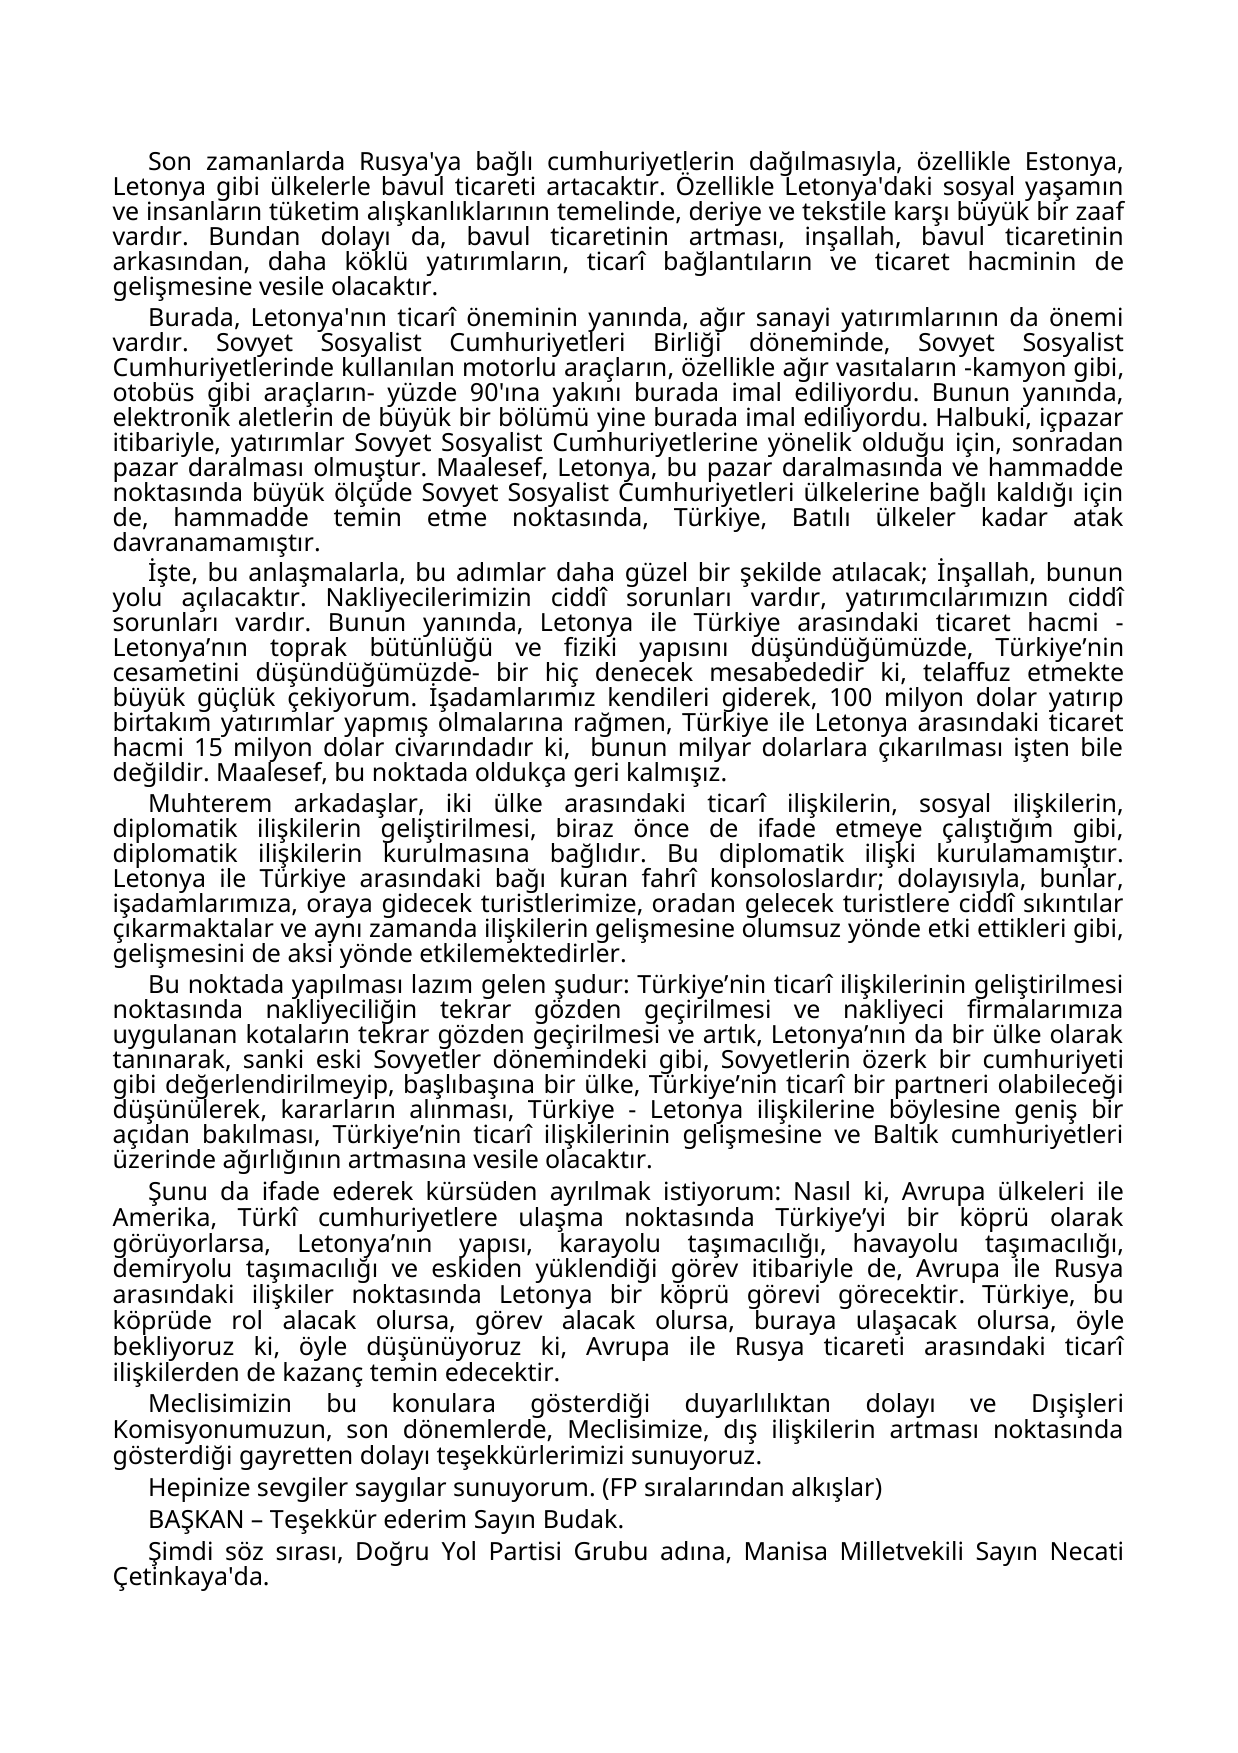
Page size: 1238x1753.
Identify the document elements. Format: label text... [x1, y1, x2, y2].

text İşte, bu anlaşmalarla, bu adımlar daha güzel bir şekilde atılacak; İnşallah, bunun yolu açılacaktır. Nakliyecilerimizin ciddî sorunları vardır, yatırımcılarımızın ciddî sorunları vardır. Bunun yanında, Letonya ile Türkiye arasındaki ticaret hacmi -Letonya’nın toprak bütünlüğü ve fiziki yapısını düşündüğümüzde, Türkiye’nin cesametini düşündüğümüzde- bir hiç denecek mesabededir ki, telaffuz etmekte büyük güçlük çekiyorum. İşadamlarımız kendileri giderek, 100 milyon dolar yatırıp birtakım yatırımlar yapmış olmalarına rağmen, Türkiye ile Letonya arasındaki ticaret hacmi 15 milyon dolar civarındadır ki, bunun milyar dolarlara çıkarılması işten bile değildir. Maalesef, bu noktada oldukça geri kalmışız. [112, 562, 1125, 787]
text Şimdi söz sırası, Doğru Yol Partisi Grubu adına, Manisa Milletvekili Sayın Necati Çetinkaya'da. [112, 1539, 1125, 1591]
text Bu noktada yapılması lazım gelen şudur: Türkiye’nin ticarî ilişkilerinin geliştirilmesi noktasında nakliyeciliğin tekrar gözden geçirilmesi ve nakliyeci firmalarımıza uygulanan kotaların tekrar gözden geçirilmesi ve artık, Letonya’nın da bir ülke olarak tanınarak, sanki eski Sovyetler dönemindeki gibi, Sovyetlerin özerk bir cumhuriyeti gibi değerlendirilmeyip, başlıbaşına bir ülke, Türkiye’nin ticarî bir partneri olabileceği düşünülerek, kararların alınması, Türkiye - Letonya ilişkilerine böylesine geniş bir açıdan bakılması, Türkiye’nin ticarî ilişkilerinin gelişmesine ve Baltık cumhuriyetleri üzerinde ağırlığının artmasına vesile olacaktır. [112, 974, 1125, 1174]
text Meclisimizin bu konulara gösterdiği duyarlılıktan dolayı ve Dışişleri Komisyonumuzun, son dönemlerde, Meclisimize, dış ilişkilerin artması noktasında gösterdiği gayretten dolayı teşekkürlerimizi sunuyoruz. [112, 1392, 1125, 1470]
text BAŞKAN – Teşekkür ederim Sayın Budak. [112, 1507, 1125, 1533]
text Hepinize sevgiler saygılar sunuyorum. (FP sıralarından alkışlar) [112, 1476, 1125, 1502]
text Şunu da ifade ederek kürsüden ayrılmak istiyorum: Nasıl ki, Avrupa ülkeleri ile Amerika, Türkî cumhuriyetlere ulaşma noktasında Türkiye’yi bir köprü olarak görüyorlarsa, Letonya’nın yapısı, karayolu taşımacılığı, havayolu taşımacılığı, demiryolu taşımacılığı ve eskiden yüklendiği görev itibariyle de, Avrupa ile Rusya arasındaki ilişkiler noktasında Letonya bir köprü görevi görecektir. Türkiye, bu köprüde rol alacak olursa, görev alacak olursa, buraya ulaşacak olursa, öyle bekliyoruz ki, öyle düşünüyoruz ki, Avrupa ile Rusya ticareti arasındaki ticarî ilişkilerden de kazanç temin edecektir. [112, 1180, 1125, 1386]
text Muhterem arkadaşlar, iki ülke arasındaki ticarî ilişkilerin, sosyal ilişkilerin, diplomatik ilişkilerin geliştirilmesi, biraz önce de ifade etmeye çalıştığım gibi, diplomatik ilişkilerin kurulmasına bağlıdır. Bu diplomatik ilişki kurulamamıştır. Letonya ile Türkiye arasındaki bağı kuran fahrî konsoloslardır; dolayısıyla, bunlar, işadamlarımıza, oraya gidecek turistlerimize, oradan gelecek turistlere ciddî sıkıntılar çıkarmaktalar ve aynı zamanda ilişkilerin gelişmesine olumsuz yönde etki ettikleri gibi, gelişmesini de aksi yönde etkilemektedirler. [112, 793, 1125, 968]
text Son zamanlarda Rusya'ya bağlı cumhuriyetlerin dağılmasıyla, özellikle Estonya, Letonya gibi ülkelerle bavul ticareti artacaktır. Özellikle Letonya'daki sosyal yaşamın ve insanların tüketim alışkanlıklarının temelinde, deriye ve tekstile karşı büyük bir zaaf vardır. Bundan dolayı da, bavul ticaretinin artması, inşallah, bavul ticaretinin arkasından, daha köklü yatırımların, ticarî bağlantıların ve ticaret hacminin de gelişmesine vesile olacaktır. [112, 150, 1125, 300]
text Burada, Letonya'nın ticarî öneminin yanında, ağır sanayi yatırımlarının da önemi vardır. Sovyet Sosyalist Cumhuriyetleri Birliği döneminde, Sovyet Sosyalist Cumhuriyetlerinde kullanılan motorlu araçların, özellikle ağır vasıtaların -kamyon gibi, otobüs gibi araçların- yüzde 90'ına yakını burada imal ediliyordu. Bunun yanında, elektronik aletlerin de büyük bir bölümü yine burada imal ediliyordu. Halbuki, içpazar itibariyle, yatırımlar Sovyet Sosyalist Cumhuriyetlerine yönelik olduğu için, sonradan pazar daralması olmuştur. Maalesef, Letonya, bu pazar daralmasında ve hammadde noktasında büyük ölçüde Sovyet Sosyalist Cumhuriyetleri ülkelerine bağlı kaldığı için de, hammadde temin etme noktasında, Türkiye, Batılı ülkeler kadar atak davranamamıştır. [112, 306, 1125, 556]
